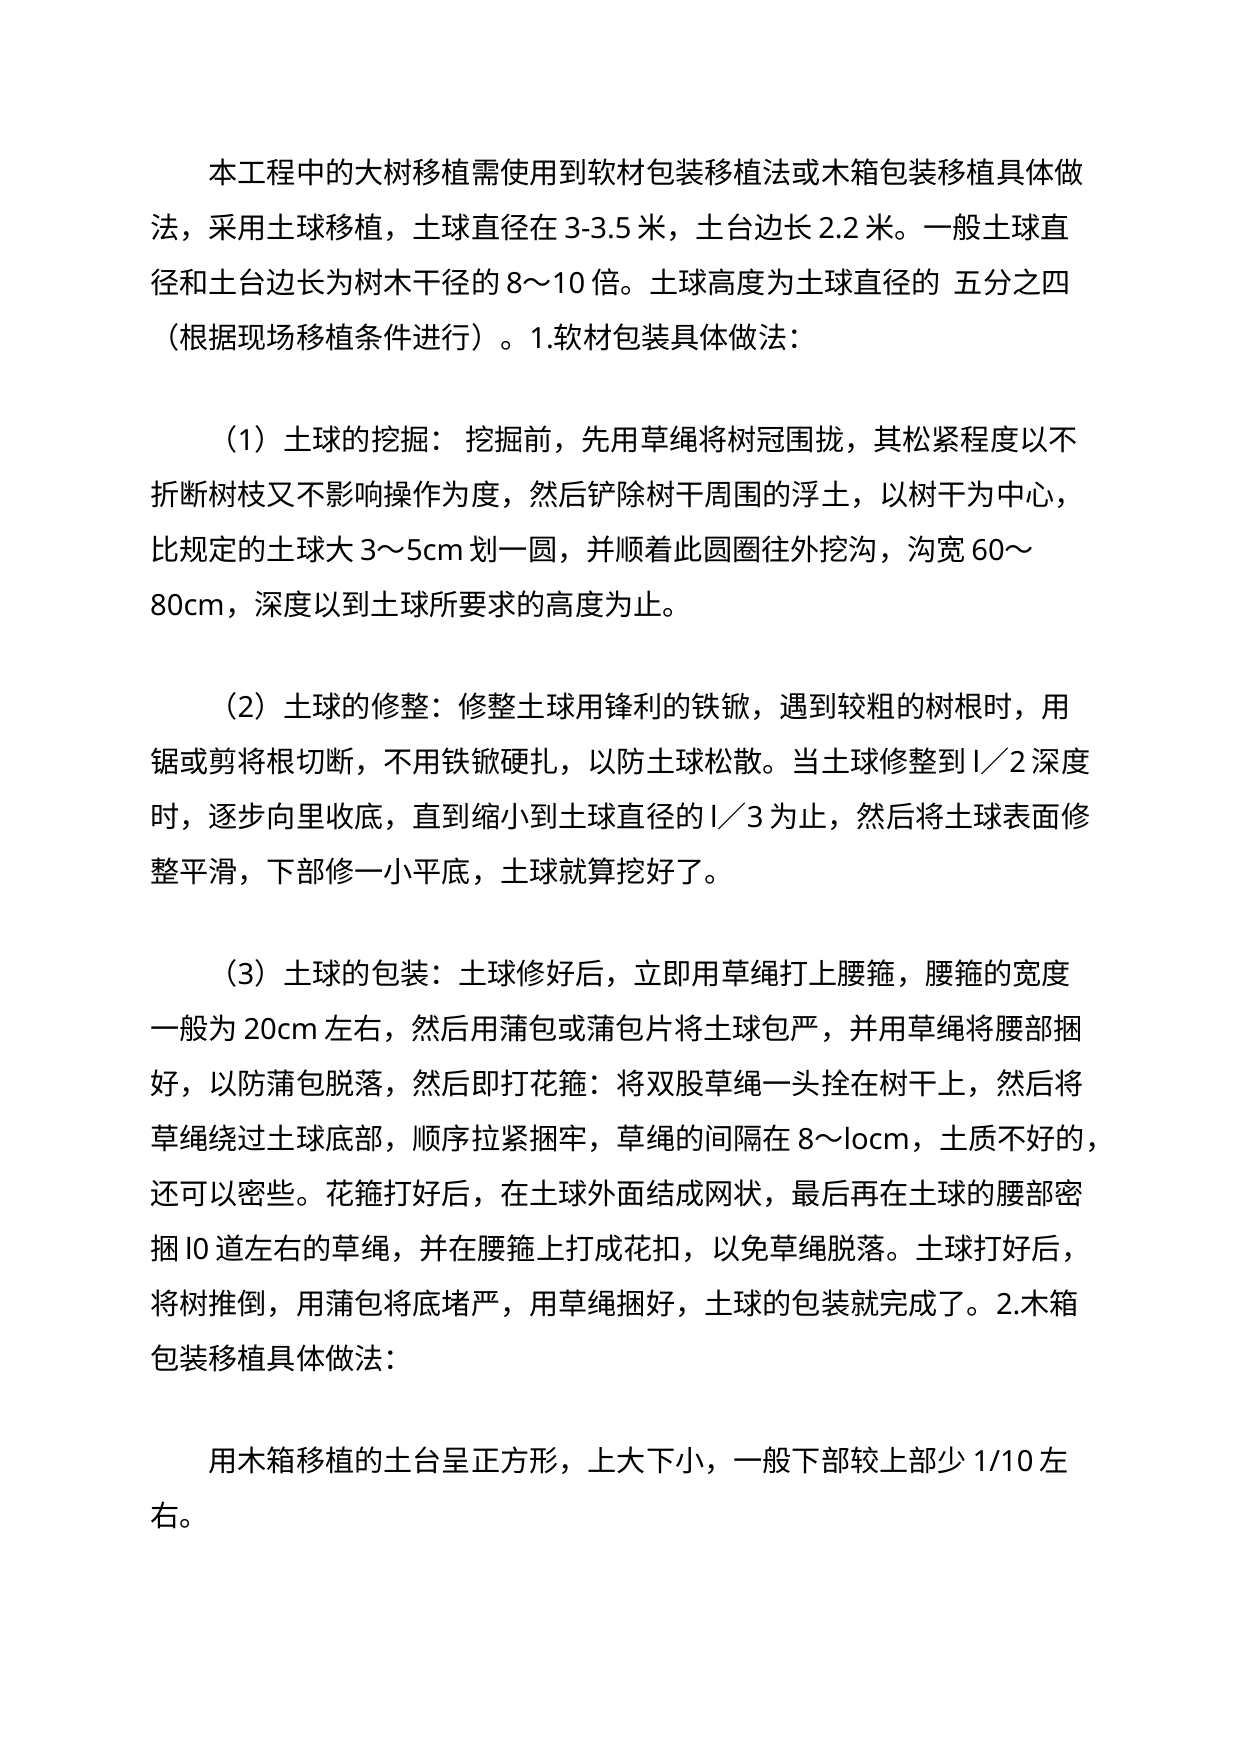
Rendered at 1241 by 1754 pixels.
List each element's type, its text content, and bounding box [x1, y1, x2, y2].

text （2）土球的修整：修整土球用锋利的铁锨，遇到较粗的树根时，用锯或剪将根切断，不用铁锨硬扎，以防土球松散。当土球修整到l／2深度时，逐步向里收底，直到缩小到土球直径的l／3为止，然后将土球表面修整平滑，下部修一小平底，土球就算挖好了。 [150, 684, 1090, 891]
text （1）土球的挖掘： 挖掘前，先用草绳将树冠围拢，其松紧程度以不折断树枝又不影响操作为度，然后铲除树干周围的浮土，以树干为中心，比规定的土球大3～5cm划一圆，并顺着此圆圈往外挖沟，沟宽60～80cm，深度以到土球所要求的高度为止。 [150, 417, 1090, 624]
text 用木箱移植的土台呈正方形，上大下小，一般下部较上部少1/10左右。 [150, 1437, 1090, 1534]
text （3）土球的包装：土球修好后，立即用草绳打上腰箍，腰箍的宽度一般为20cm左右，然后用蒲包或蒲包片将土球包严，并用草绳将腰部捆好，以防蒲包脱落，然后即打花箍：将双股草绳一头拴在树干上，然后将草绳绕过土球底部，顺序拉紧捆牢，草绳的间隔在8～locm，土质不好的，还可以密些。花箍打好后，在土球外面结成网状，最后再在土球的腰部密捆l0道左右的草绳，并在腰箍上打成花扣，以免草绳脱落。土球打好后，将树推倒，用蒲包将底堵严，用草绳捆好，土球的包装就完成了。2.木箱包装移植具体做法： [150, 951, 1090, 1378]
text 本工程中的大树移植需使用到软材包装移植法或木箱包装移植具体做法，采用土球移植，土球直径在3-3.5米，土台边长2.2米。一般土球直径和土台边长为树木干径的8～10倍。土球高度为土球直径的 五分之四（根据现场移植条件进行）。1.软材包装具体做法： [150, 150, 1090, 357]
